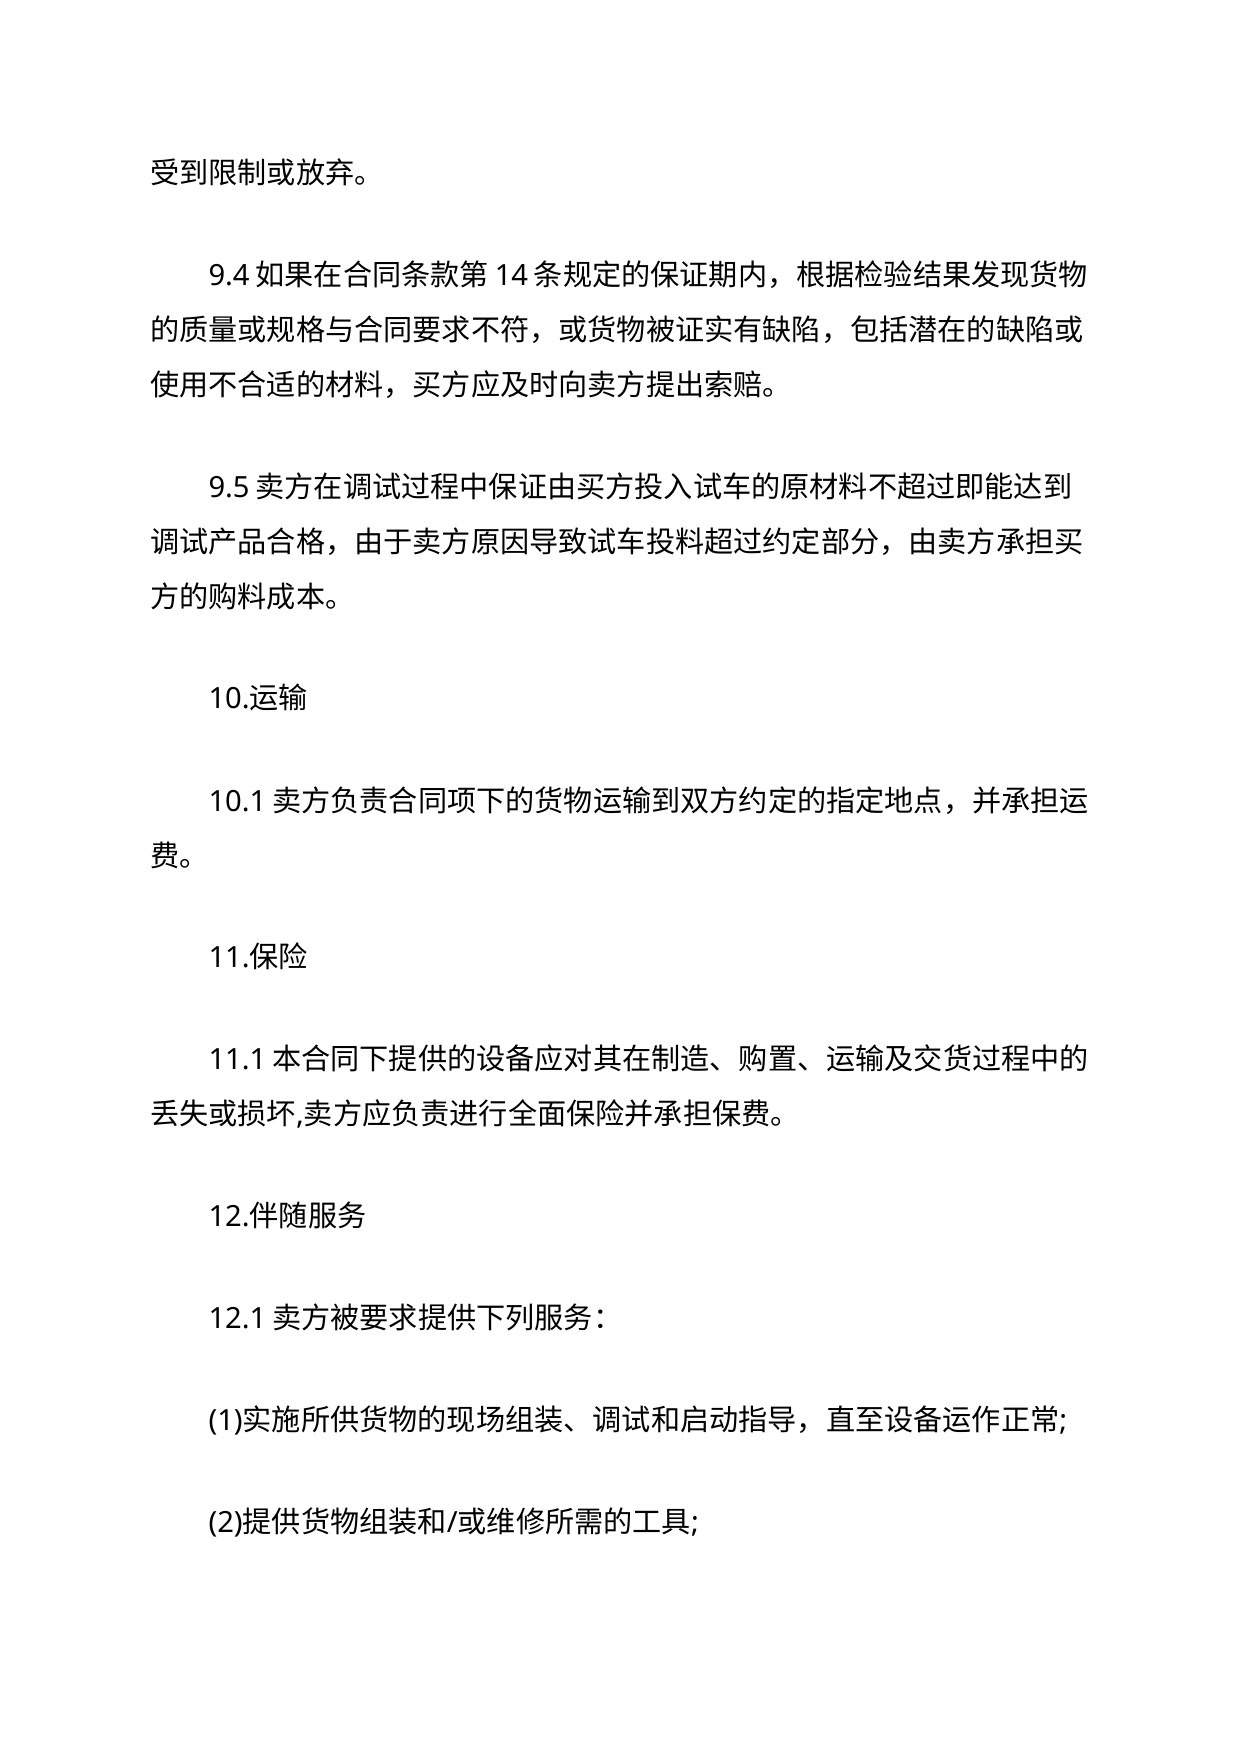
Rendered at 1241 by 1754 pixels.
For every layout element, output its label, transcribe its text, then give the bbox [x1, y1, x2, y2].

text (1)实施所供货物的现场组装、调试和启动指导，直至设备运作正常; [150, 1397, 1090, 1439]
text 10.1卖方负责合同项下的货物运输到双方约定的指定地点，并承担运费。 [150, 777, 1090, 874]
text 9.4如果在合同条款第14条规定的保证期内，根据检验结果发现货物的质量或规格与合同要求不符，或货物被证实有缺陷，包括潜在的缺陷或使用不合适的材料，买方应及时向卖方提出索赔。 [150, 252, 1090, 404]
text 12.伴随服务 [150, 1193, 1090, 1235]
text 12.1卖方被要求提供下列服务： [150, 1295, 1090, 1337]
text 10.运输 [150, 675, 1090, 717]
text 11.保险 [150, 934, 1090, 976]
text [150, 150, 1090, 192]
text 9.5卖方在调试过程中保证由买方投入试车的原材料不超过即能达到调试产品合格，由于卖方原因导致试车投料超过约定部分，由卖方承担买方的购料成本。 [150, 463, 1090, 616]
text (2)提供货物组装和/或维修所需的工具; [150, 1499, 1090, 1541]
text 11.1本合同下提供的设备应对其在制造、购置、运输及交货过程中的丢失或损坏,卖方应负责进行全面保险并承担保费。 [150, 1036, 1090, 1133]
